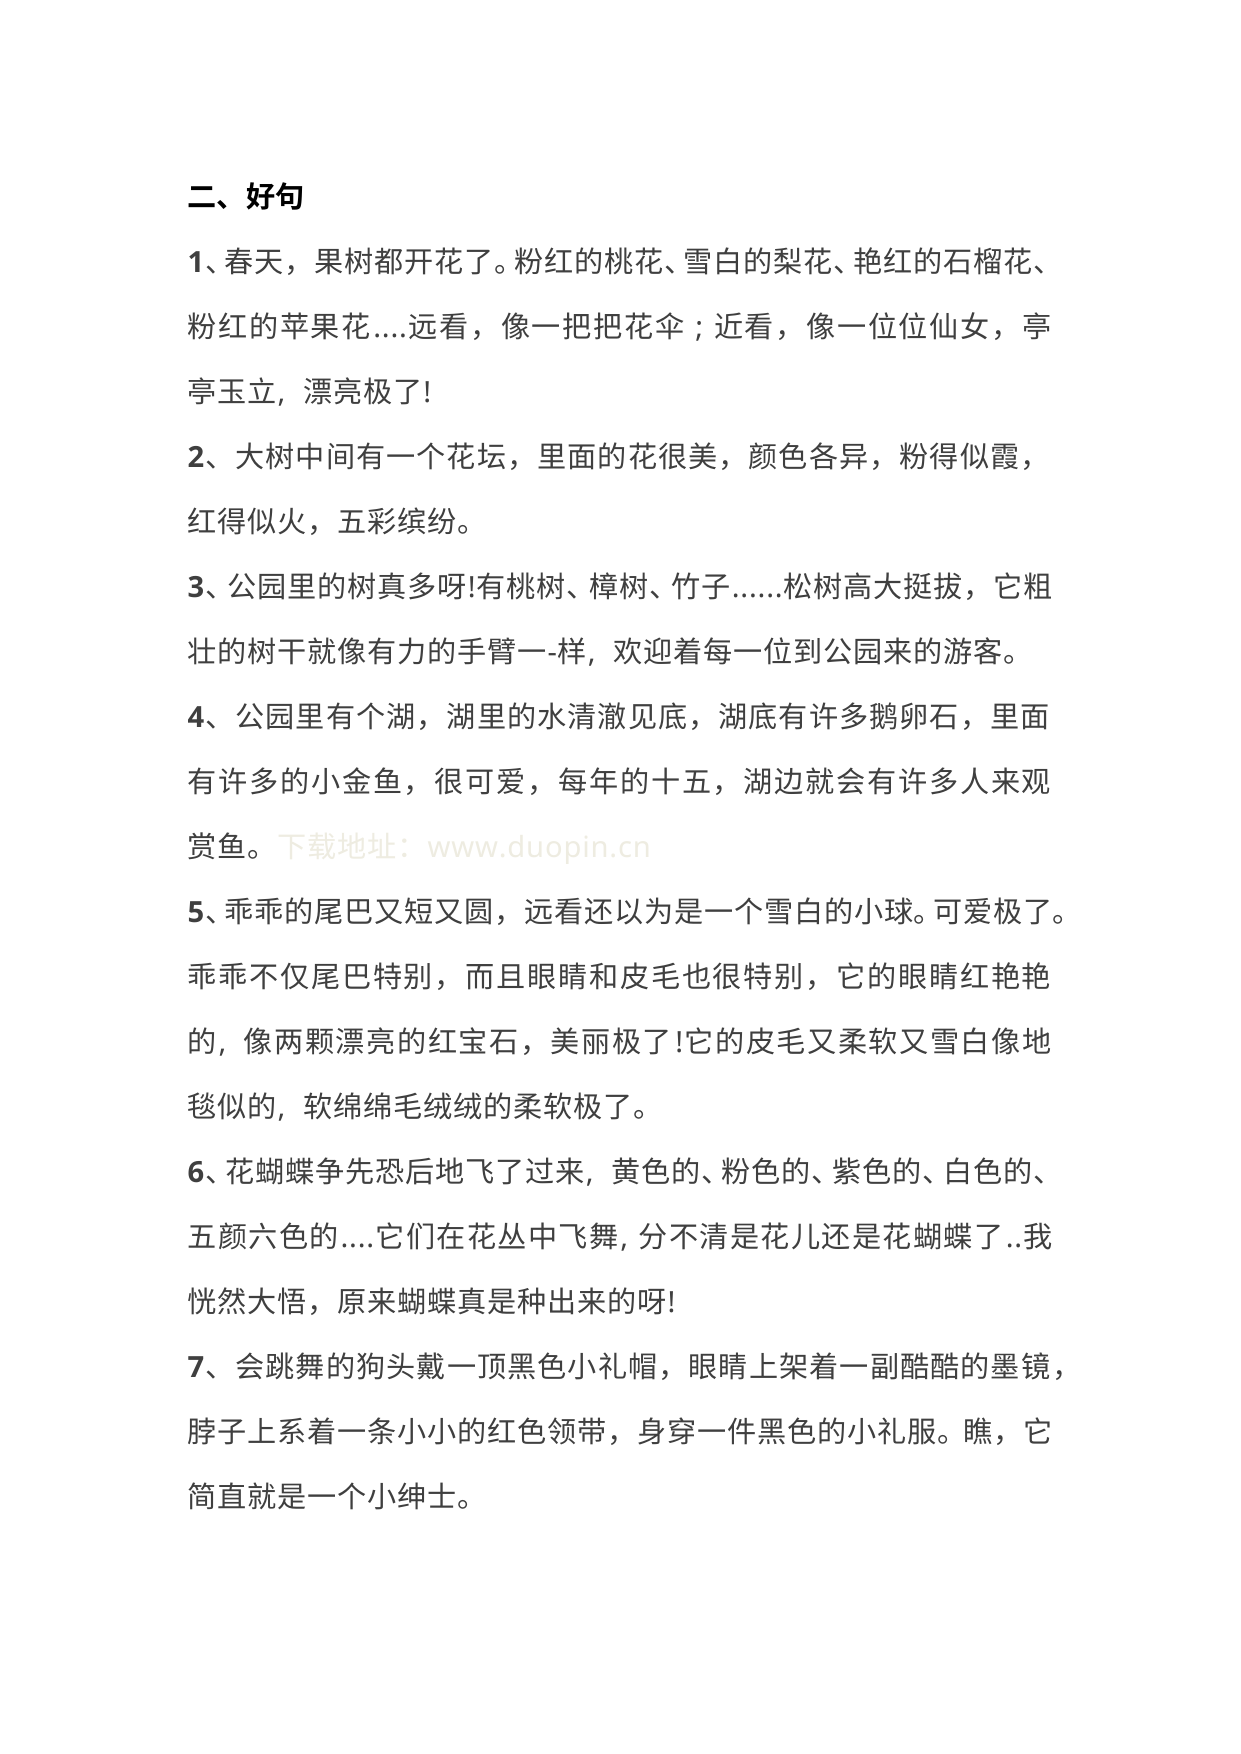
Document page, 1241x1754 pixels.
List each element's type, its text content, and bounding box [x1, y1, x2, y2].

text 3、公园里的树真多呀!有桃树、樟树、竹子......松树高大挺拔，它粗壮的树干就像有力的手臂一-样, 欢迎着每一位到公园来的游客。 [187, 552, 1053, 682]
text 1、春天，果树都开花了。粉红的桃花、雪白的梨花、艳红的石榴花、粉红的苹果花....远看，像一把把花伞 ; 近看，像一位位仙女，亭亭玉立, 漂亮极了! [187, 227, 1053, 422]
text 4、公园里有个湖，湖里的水清澈见底，湖底有许多鹅卵石，里面有许多的小金鱼，很可爱，每年的十五，湖边就会有许多人来观赏鱼。下载地址：www.duopin.cn [187, 723, 1053, 877]
text 7、会跳舞的狗头戴一顶黑色小礼帽，眼睛上架着一副酷酷的墨镜，脖子上系着一条小小的红色领带，身穿一件黑色的小礼服。瞧，它简直就是一个小绅士。 [187, 1332, 1053, 1527]
text 6、花蝴蝶争先恐后地飞了过来, 黄色的、粉色的、紫色的、白色的、五颜六色的....它们在花丛中飞舞, 分不清是花儿还是花蝴蝶了..我恍然大悟，原来蝴蝶真是种出来的呀! [187, 1137, 1053, 1332]
text 二、好句 [187, 162, 1053, 227]
text 2、大树中间有一个花坛，里面的花很美，颜色各异，粉得似霞，红得似火，五彩缤纷。 [187, 422, 1053, 552]
text 5、乖乖的尾巴又短又圆，远看还以为是一个雪白的小球。可爱极了。乖乖不仅尾巴特别，而且眼睛和皮毛也很特别，它的眼睛红艳艳的, 像两颗漂亮的红宝石，美丽极了!它的皮毛又柔软又雪白像地毯似的, 软绵绵毛绒绒的柔软极了。 [187, 877, 1053, 1137]
text 4、公园里有个湖，湖里的水清澈见底，湖底有许多鹅卵石，里面有许多的小金鱼，很可爱，每年的十五，湖边就会有许多人来观赏鱼。下载地址：www.duopin.cn [187, 682, 1053, 720]
